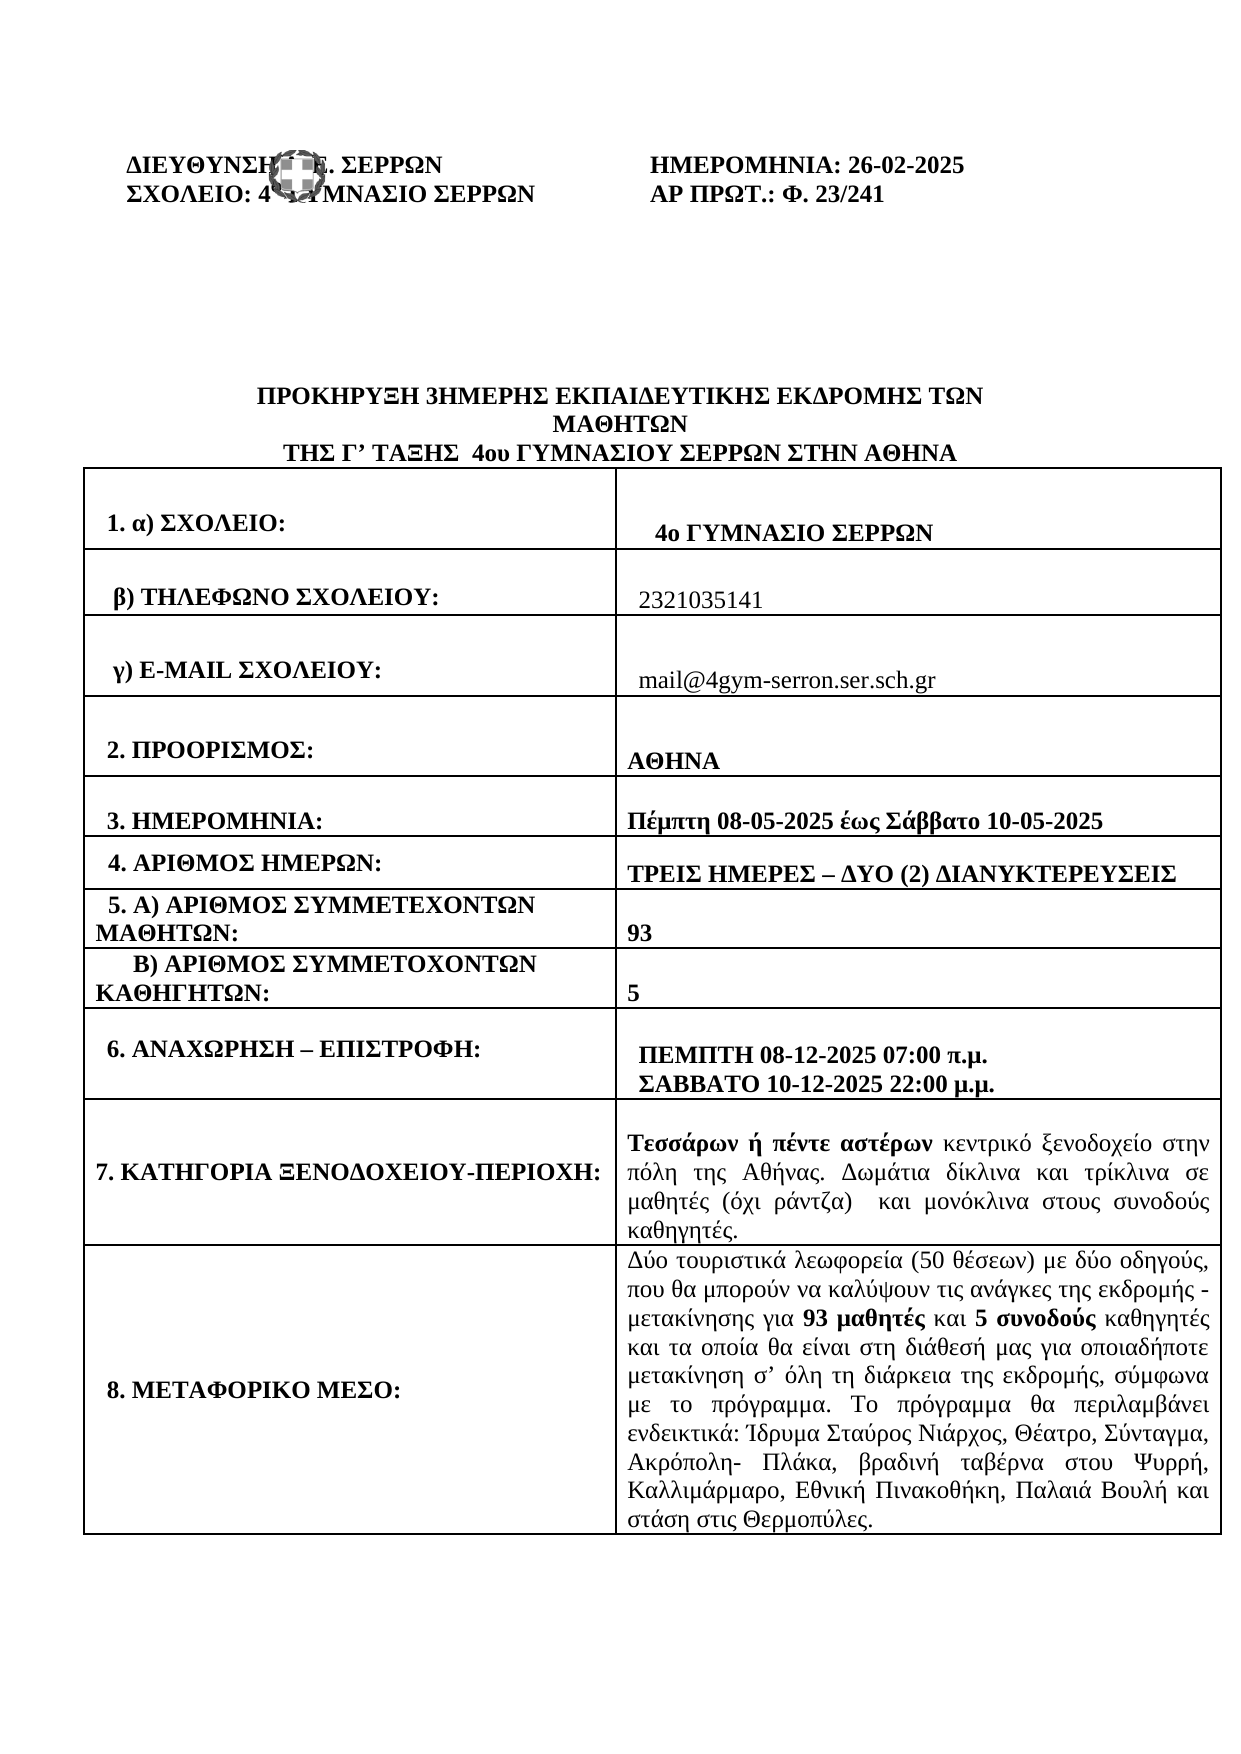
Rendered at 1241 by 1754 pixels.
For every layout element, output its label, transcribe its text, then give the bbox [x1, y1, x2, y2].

table_cell Πέμπτη 08-05-2025 έως Σάββατο 10-05-2025 [617, 777, 1220, 834]
table_cell ΑΘΗΝΑ [617, 697, 1220, 775]
table_cell [85, 697, 615, 775]
table_cell [85, 777, 615, 834]
table_header [85, 469, 615, 547]
table_cell 5 [617, 949, 1220, 1007]
text ΤΗΣ Γ’ ΤΑΞΗΣ 4ου ΓΥΜΝΑΣΙΟΥ ΣΕΡΡΩΝ ΣΤΗΝ ΑΘΗΝΑ [187, 438, 1053, 467]
table_cell 5. Α) ΑΡΙΘΜΟΣ ΣΥΜΜΕΤΕΧΟΝΤΩΝ ΜΑΘΗΤΩΝ: [85, 890, 615, 947]
table_header ΗΜΕΡΟΜΗΝΙΑ: 26-02-2025 ΑΡ ΠΡΩΤ.: Φ. 23/241 [639, 150, 1126, 381]
table_cell 4. ΑΡΙΘΜΟΣ ΗΜΕΡΩΝ: [85, 837, 615, 888]
table_cell Δύο τουριστικά λεωφορεία (50 θέσεων) με δύο οδηγούς, που θα μπορούν να καλύψουν τις ανάγκες της εκδρομής - μετακίνησης για 93 μαθητές και 5 συνοδούς καθηγητές και τα οποία θα είναι στη διάθεσή μας για οποιαδήποτε μετακίνηση σ’ όλη τη διάρκεια της εκδρομής, σύμφωνα με το πρόγραμμα. Το πρόγραμμα θα περιλαμβάνει ενδεικτικά: Ίδρυμα Σταύρος Νιάρχος, Θέατρο, Σύνταγμα, Ακρόπολη- Πλάκα, βραδινή ταβέρνα στου Ψυρρή, Καλλιμάρμαρο, Εθνική Πινακοθήκη, Παλαιά Βουλή και στάση στις Θερμοπύλες. [617, 1246, 1220, 1533]
table_cell [617, 550, 1220, 614]
text ΠΡΟΚΗΡΥΞΗ 3ΗΜΕΡΗΣ ΕΚΠΑΙΔΕΥΤΙΚΗΣ ΕΚΔΡΟΜΗΣ ΤΩΝ ΜΑΘΗΤΩΝ [187, 381, 1053, 438]
table_cell Τεσσάρων ή πέντε αστέρων κεντρικό ξενοδοχείο στην πόλη της Αθήνας. Δωμάτια δίκλινα και τρίκλινα σε μαθητές (όχι ράντζα) και μονόκλινα στους συνοδούς καθηγητές. [617, 1100, 1220, 1243]
table_header [617, 469, 1220, 547]
table_cell 7. ΚΑΤΗΓΟΡΙΑ ΞΕΝΟΔΟΧΕΙΟΥ-ΠΕΡΙΟΧΗ: [85, 1100, 615, 1243]
table_cell [85, 1009, 615, 1098]
table_header ΔΙΕΥΘΥΝΣΗ Δ. Ε. ΣΕΡΡΩΝ ΣΧΟΛΕΙΟ: 4Ο ΓΥΜΝΑΣΙΟ ΣΕΡΡΩΝ [115, 150, 639, 381]
table_cell [617, 1009, 1220, 1098]
table_cell ΤΡΕΙΣ ΗΜΕΡΕΣ – ΔΥΟ (2) ΔΙΑΝΥΚΤΕΡΕΥΣΕΙΣ [617, 837, 1220, 888]
table_cell [85, 616, 615, 694]
table_cell [85, 1246, 615, 1533]
table_cell [617, 616, 1220, 694]
table_cell 93 [617, 890, 1220, 947]
table_cell Β) ΑΡΙΘΜΟΣ ΣΥΜΜΕΤΟΧΟΝΤΩΝ ΚΑΘΗΓΗΤΩΝ: [85, 949, 615, 1007]
table_cell [85, 550, 615, 614]
